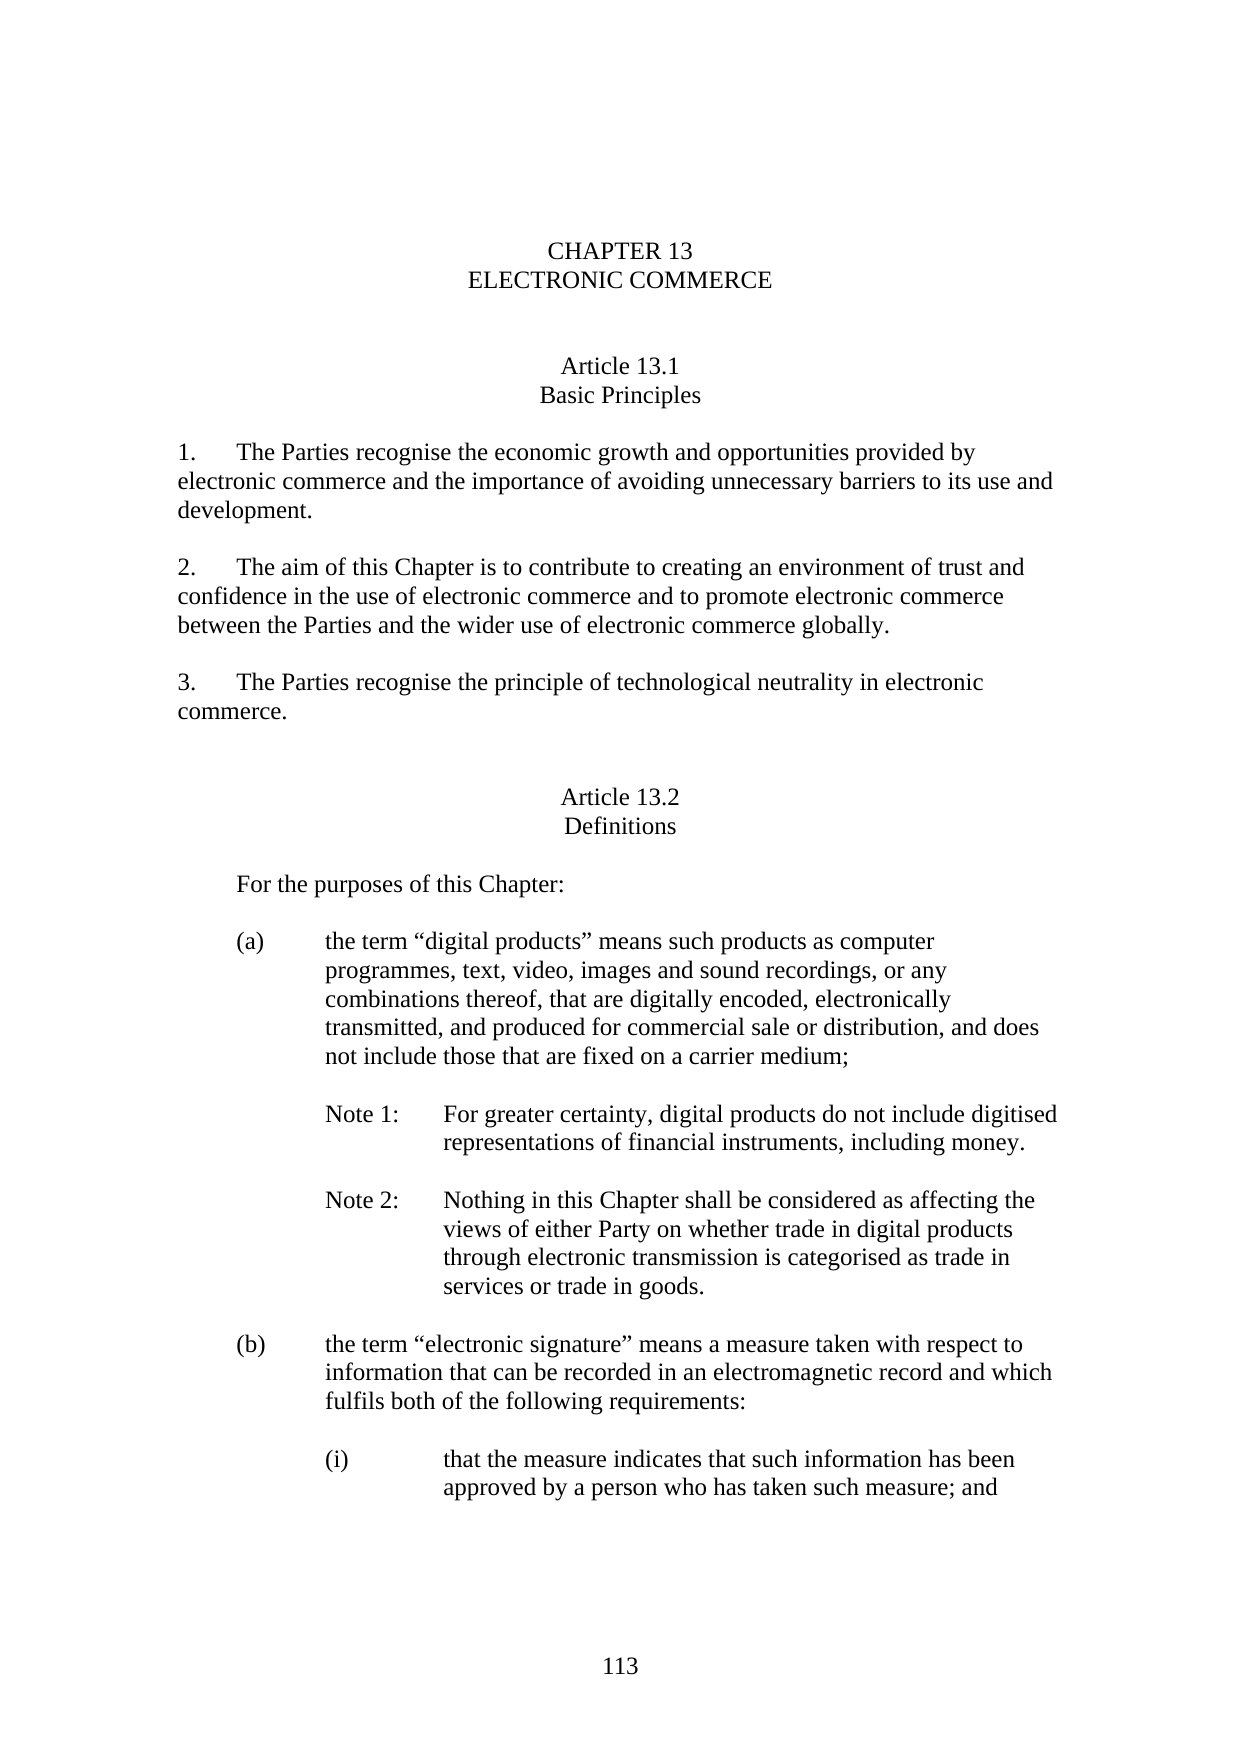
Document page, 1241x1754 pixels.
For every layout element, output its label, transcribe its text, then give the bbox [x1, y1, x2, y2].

text Basic Principles [177, 380, 1063, 409]
text Definitions [177, 811, 1063, 840]
text Article 13.1 [177, 351, 1063, 380]
text CHAPTER 13 [177, 236, 1063, 265]
text 1. The Parties recognise the economic growth and opportunities provided by electronic commerce and the importance of avoiding unnecessary barriers to its use and development. [177, 437, 1063, 524]
text 2. The aim of this Chapter is to contribute to creating an environment of trust and confidence in the use of electronic commerce and to promote electronic commerce between the Parties and the wider use of electronic commerce globally. [177, 552, 1063, 639]
text 3. The Parties recognise the principle of technological neutrality in electronic commerce. [177, 667, 1063, 725]
text Article 13.2 [177, 782, 1063, 811]
text (a) the term “digital products” means such products as computer programmes, text, video, images and sound recordings, or any combinations thereof, that are digitally encoded, electronically transmitted, and produced for commercial sale or distribution, and does not include those that are fixed on a carrier medium; [236, 926, 1063, 1070]
text (i) that the measure indicates that such information has been approved by a person who has taken such measure; and [325, 1444, 1063, 1501]
text Note 1: For greater certainty, digital products do not include digitised representations of financial instruments, including money. [325, 1099, 1063, 1156]
text Note 2: Nothing in this Chapter shall be considered as affecting the views of either Party on whether trade in digital products through electronic transmission is categorised as trade in services or trade in goods. [325, 1185, 1063, 1300]
text ELECTRONIC COMMERCE [177, 265, 1063, 294]
text (b) the term “electronic signature” means a measure taken with respect to information that can be recorded in an electromagnetic record and which fulfils both of the following requirements: [236, 1329, 1063, 1415]
text For the purposes of this Chapter: [177, 869, 1063, 897]
